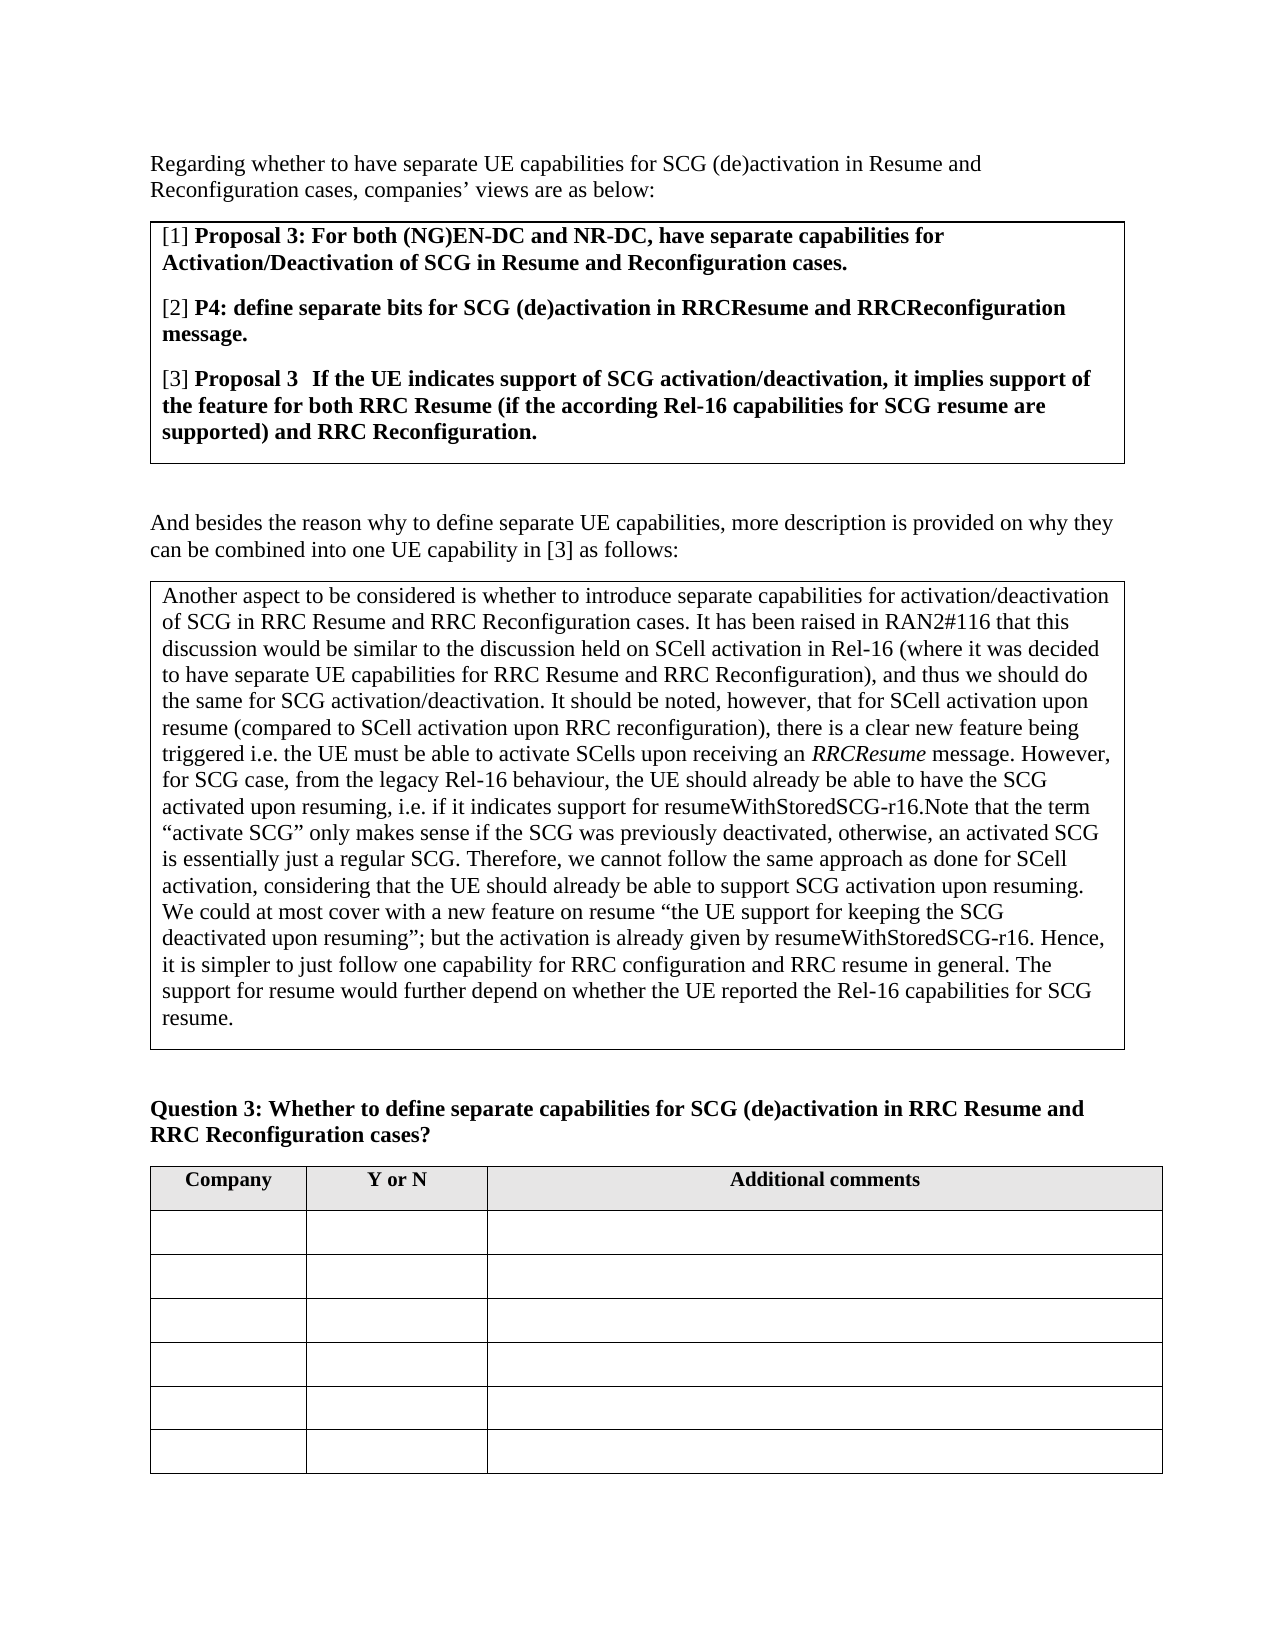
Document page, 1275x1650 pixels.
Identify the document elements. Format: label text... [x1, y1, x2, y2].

table_cell [151, 1343, 306, 1386]
text Regarding whether to have separate UE capabilities for SCG (de)activation in Resume and Reconfiguration cases, companies’ views are as below: [150, 150, 1125, 203]
table_cell [488, 1387, 1162, 1429]
table_cell [307, 1211, 487, 1254]
table_header Y or N [307, 1167, 487, 1210]
table_cell [151, 1387, 306, 1429]
table_cell [151, 1299, 306, 1342]
table_header [1] Proposal 3: For both (NG)EN-DC and NR-DC, have separate capabilities for Activation/Deactivation of SCG in Resume and Reconfiguration cases. [2] P4: define separate bits for SCG (de)activation in RRCResume and RRCReconfiguration message. [3] Proposal 3 If the UE indicates support of SCG activation/deactivation, it implies support of the feature for both RRC Resume (if the according Rel-16 capabilities for SCG resume are supported) and RRC Reconfiguration. [151, 223, 1124, 463]
table_cell [151, 1255, 306, 1298]
table_cell [151, 1211, 306, 1254]
table_header Additional comments [488, 1167, 1162, 1210]
table_cell [307, 1255, 487, 1298]
table_cell [151, 1430, 306, 1473]
text And besides the reason why to define separate UE capabilities, more description is provided on why they can be combined into one UE capability in [3] as follows: [150, 509, 1125, 562]
table_header Company [151, 1167, 306, 1210]
table_cell [307, 1299, 487, 1342]
table_cell [488, 1343, 1162, 1386]
table_cell [488, 1430, 1162, 1473]
table_cell [307, 1430, 487, 1473]
table_cell [488, 1255, 1162, 1298]
table_cell [488, 1211, 1162, 1254]
table_cell [307, 1343, 487, 1386]
table_cell [488, 1299, 1162, 1342]
table_header Another aspect to be considered is whether to introduce separate capabilities for activation/deactivation of SCG in RRC Resume and RRC Reconfiguration cases. It has been raised in RAN2#116 that this discussion would be similar to the discussion held on SCell activation in Rel-16 (where it was decided to have separate UE capabilities for RRC Resume and RRC Reconfiguration), and thus we should do the same for SCG activation/deactivation. It should be noted, however, that for SCell activation upon resume (compared to SCell activation upon RRC reconfiguration), there is a clear new feature being triggered i.e. the UE must be able to activate SCells upon receiving an RRCResume message. However, for SCG case, from the legacy Rel-16 behaviour, the UE should already be able to have the SCG activated upon resuming, i.e. if it indicates support for resumeWithStoredSCG-r16.Note that the term “activate SCG” only makes sense if the SCG was previously deactivated, otherwise, an activated SCG is essentially just a regular SCG. Therefore, we cannot follow the same approach as done for SCell activation, considering that the UE should already be able to support SCG activation upon resuming. We could at most cover with a new feature on resume “the UE support for keeping the SCG deactivated upon resuming”; but the activation is already given by resumeWithStoredSCG-r16. Hence, it is simpler to just follow one capability for RRC configuration and RRC resume in general. The support for resume would further depend on whether the UE reported the Rel-16 capabilities for SCG resume. [151, 582, 1124, 1049]
text Question 3: Whether to define separate capabilities for SCG (de)activation in RRC Resume and RRC Reconfiguration cases? [150, 1095, 1125, 1147]
table_cell [307, 1387, 487, 1429]
